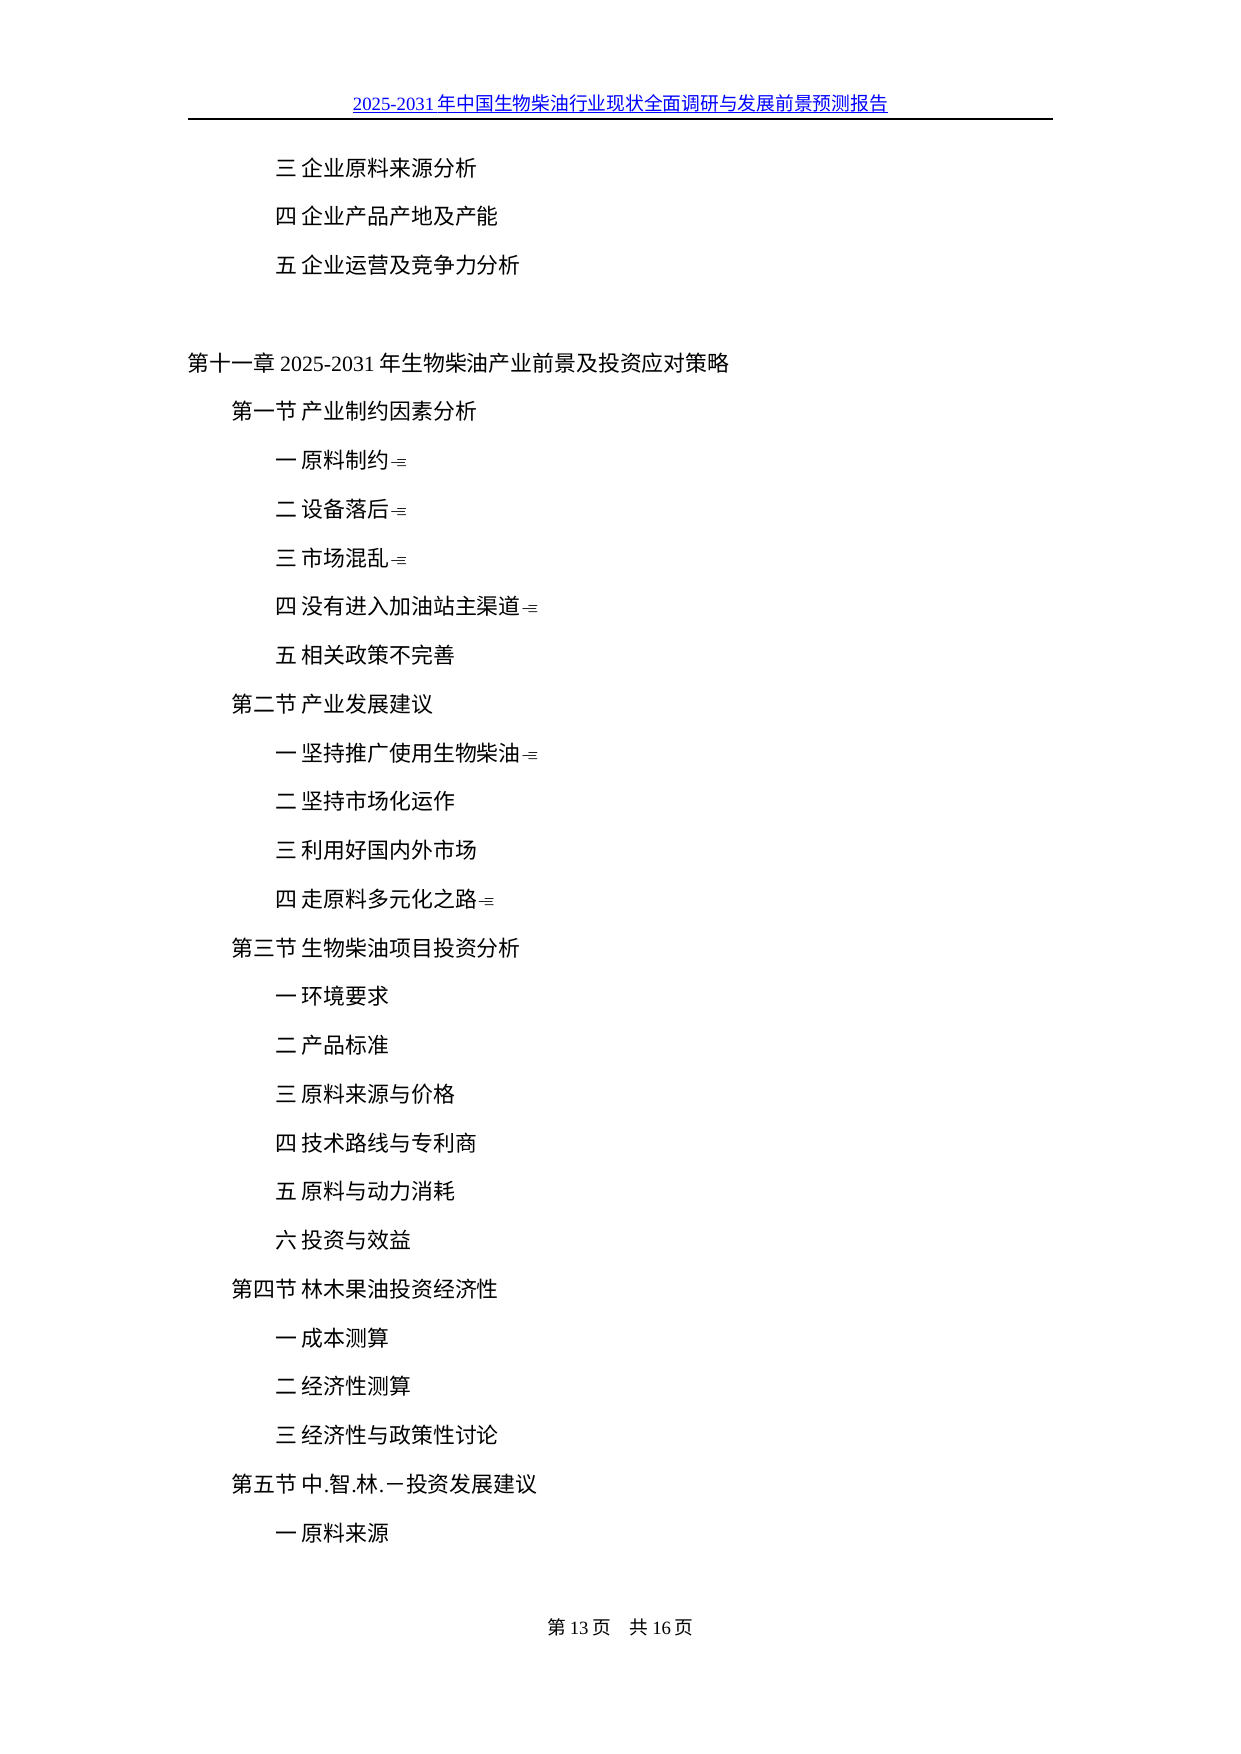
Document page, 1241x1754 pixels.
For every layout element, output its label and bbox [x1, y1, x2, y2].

text [187, 150, 1053, 1548]
